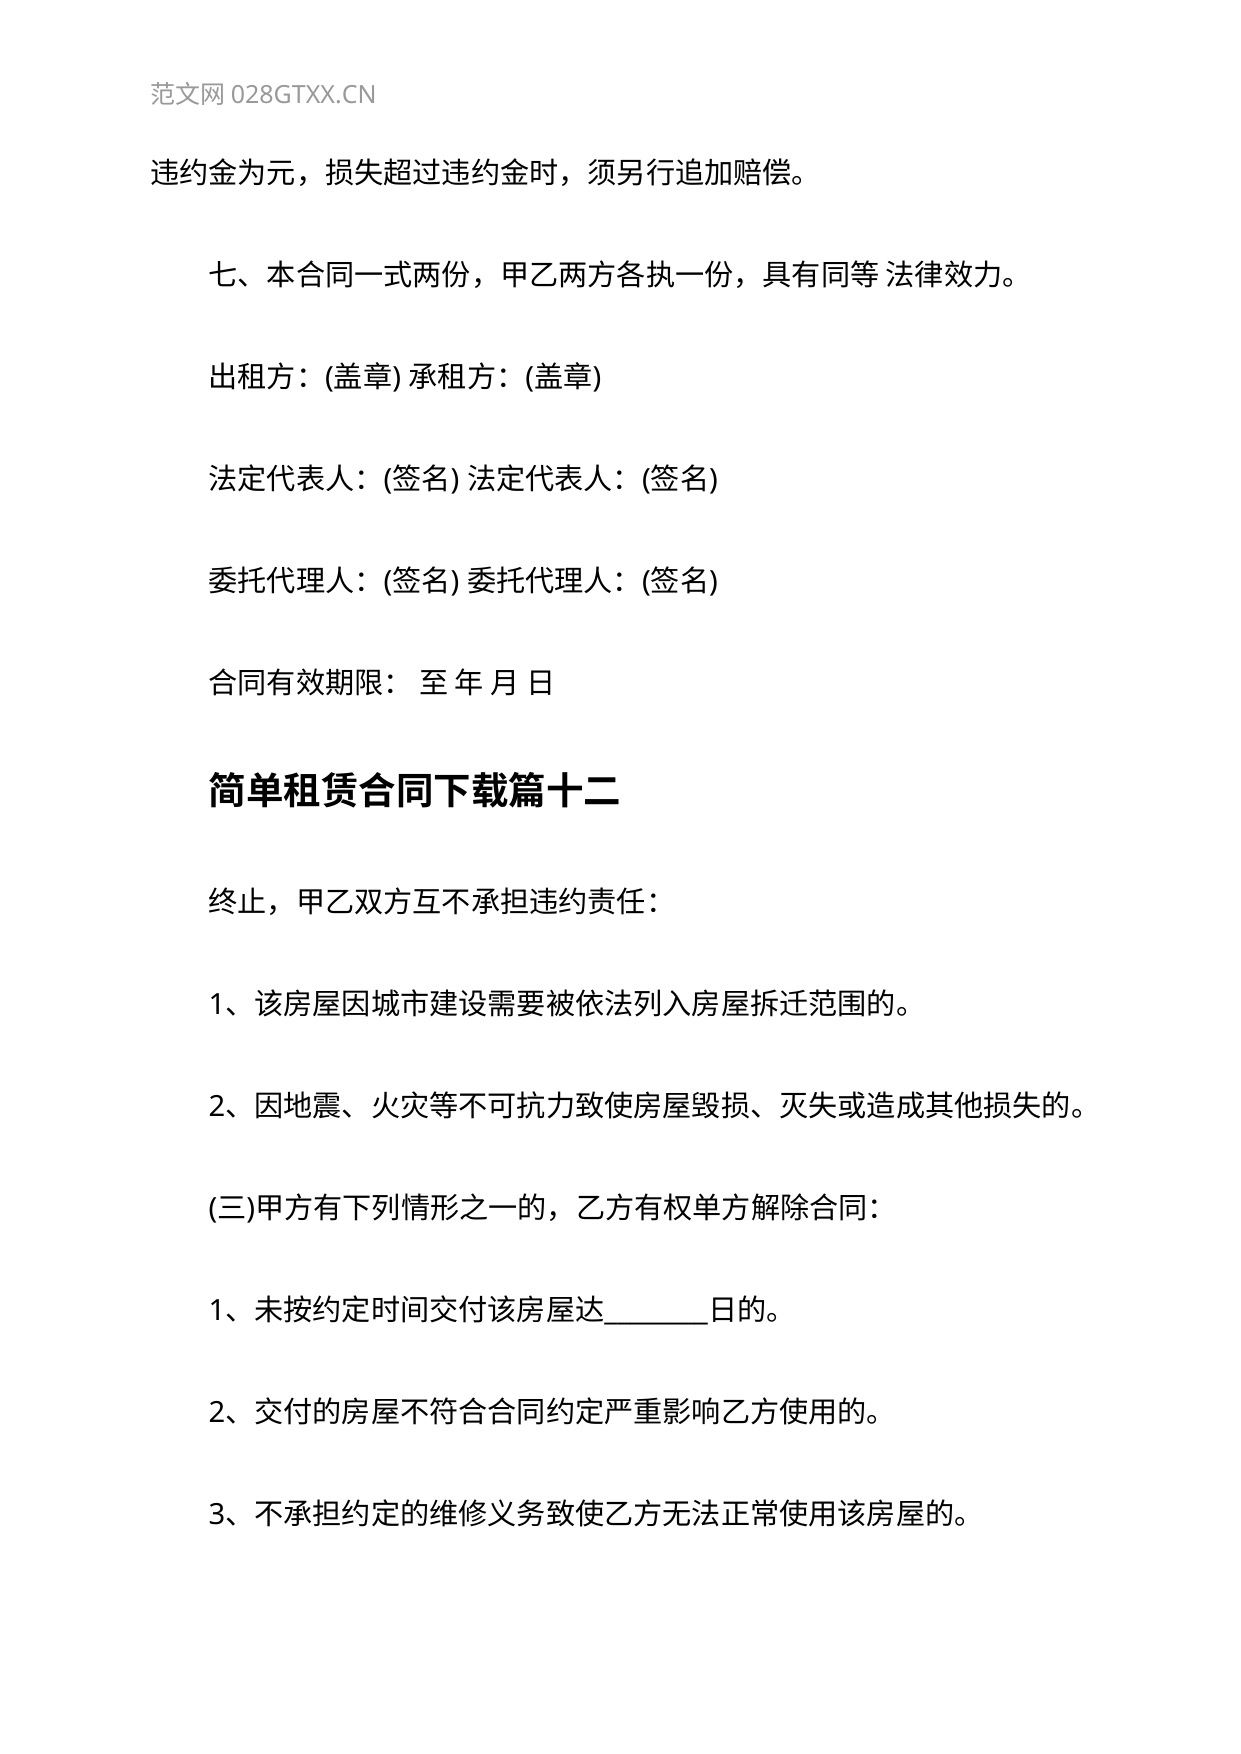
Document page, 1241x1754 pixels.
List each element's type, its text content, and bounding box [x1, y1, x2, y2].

text 委托代理人：(签名) 委托代理人：(签名) [150, 557, 1090, 600]
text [150, 150, 1090, 192]
text 简单租赁合同下载篇十二 [150, 761, 1090, 816]
text 终止，甲乙双方互不承担违约责任： [150, 879, 1090, 921]
text 2、因地震、火灾等不可抗力致使房屋毁损、灭失或造成其他损失的。 [150, 1082, 1090, 1125]
text 法定代表人：(签名) 法定代表人：(签名) [150, 456, 1090, 498]
text 1、该房屋因城市建设需要被依法列入房屋拆迁范围的。 [150, 980, 1090, 1023]
text 七、本合同一式两份，甲乙两方各执一份，具有同等 法律效力。 [150, 252, 1090, 294]
text 3、不承担约定的维修义务致使乙方无法正常使用该房屋的。 [150, 1490, 1090, 1533]
text 合同有效期限： 至 年 月 日 [150, 659, 1090, 702]
text 2、交付的房屋不符合合同约定严重影响乙方使用的。 [150, 1388, 1090, 1431]
text 出租方：(盖章) 承租方：(盖章) [150, 353, 1090, 396]
text (三)甲方有下列情形之一的，乙方有权单方解除合同： [150, 1184, 1090, 1227]
text 1、未按约定时间交付该房屋达________日的。 [150, 1286, 1090, 1329]
